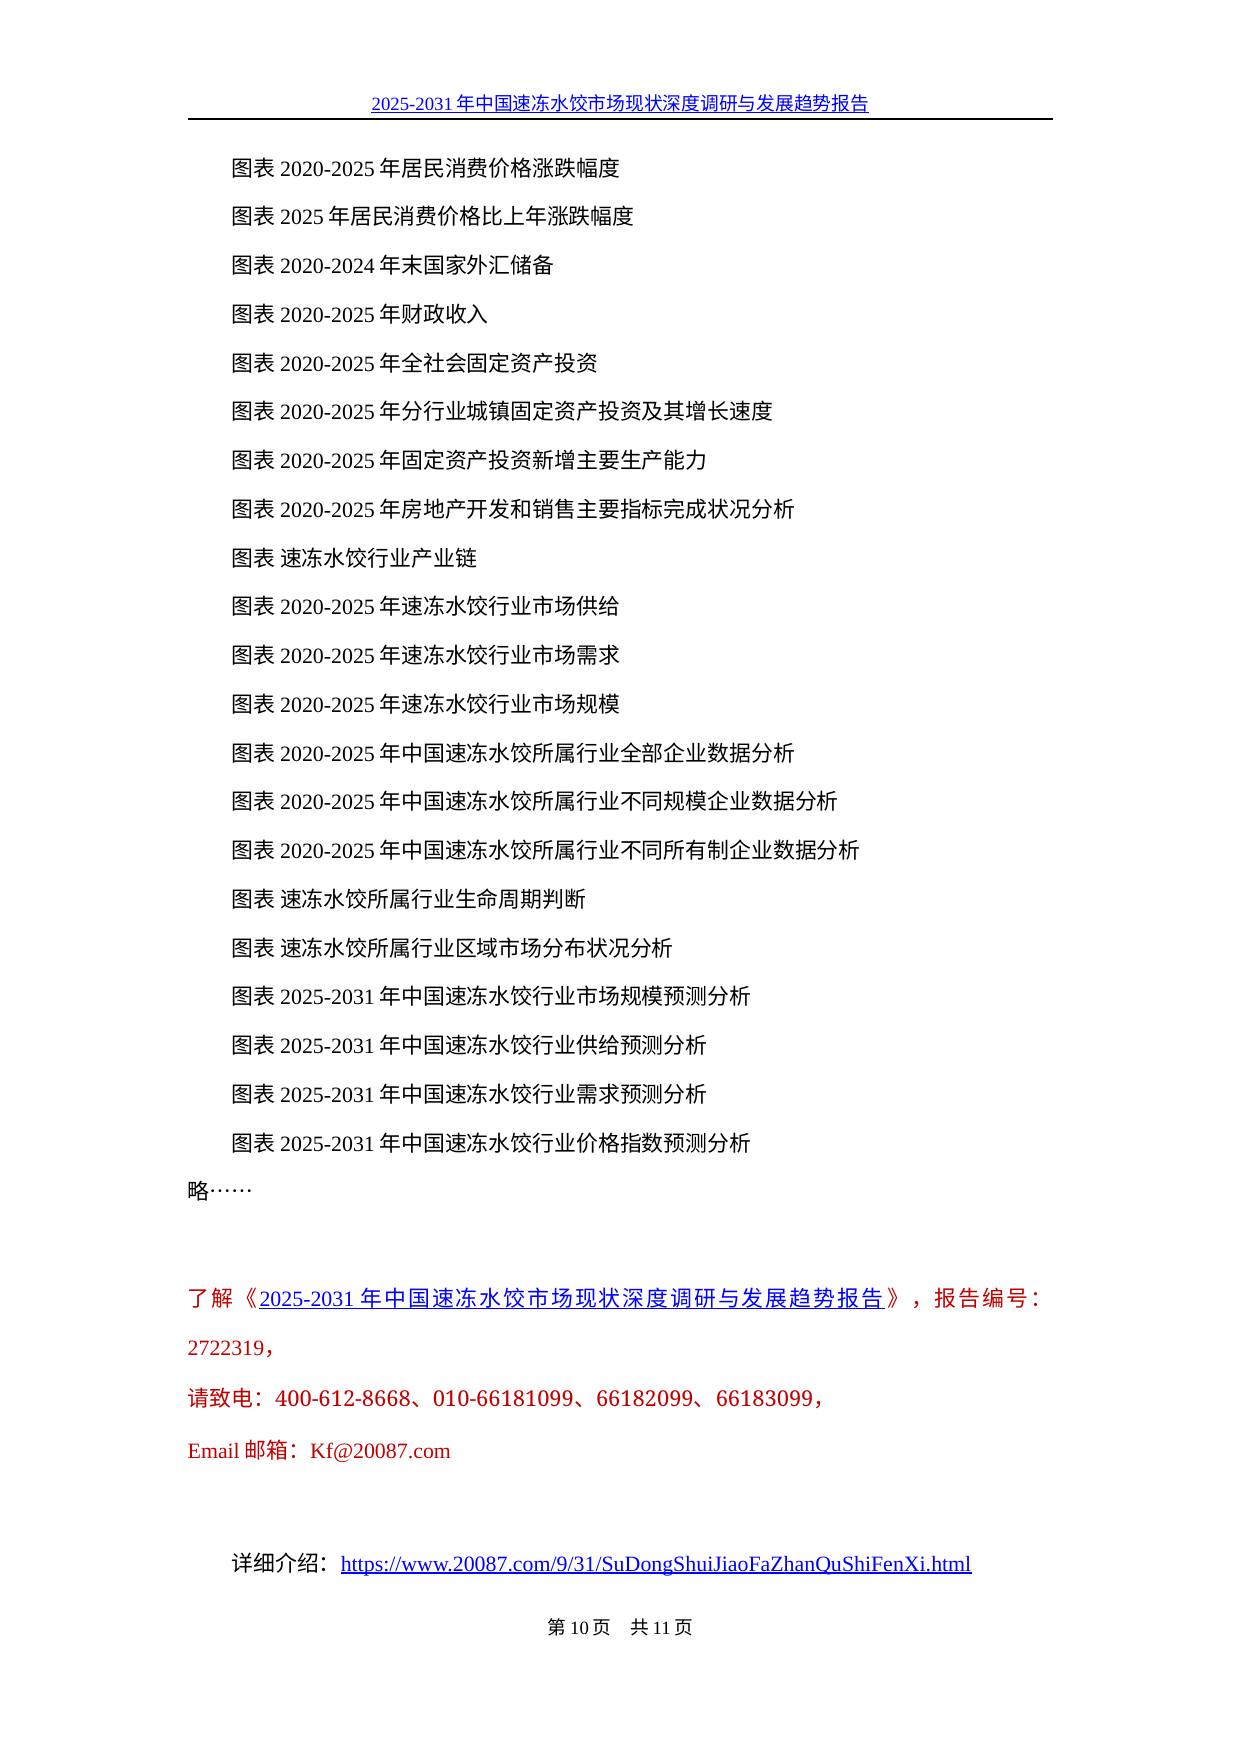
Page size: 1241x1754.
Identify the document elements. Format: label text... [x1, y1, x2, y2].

text 详细介绍：https://www.20087.com/9/31/SuDongShuiJiaoFaZhanQuShiFenXi.html [187, 1545, 1053, 1578]
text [187, 150, 1053, 1206]
text 了解《2025-2031年中国速冻水饺市场现状深度调研与发展趋势报告》，报告编号：2722319， [187, 1280, 1053, 1362]
text 请致电：400-612-8668、010-66181099、66182099、66183099， [187, 1381, 1053, 1413]
text Email邮箱：Kf@20087.com [187, 1432, 1053, 1465]
